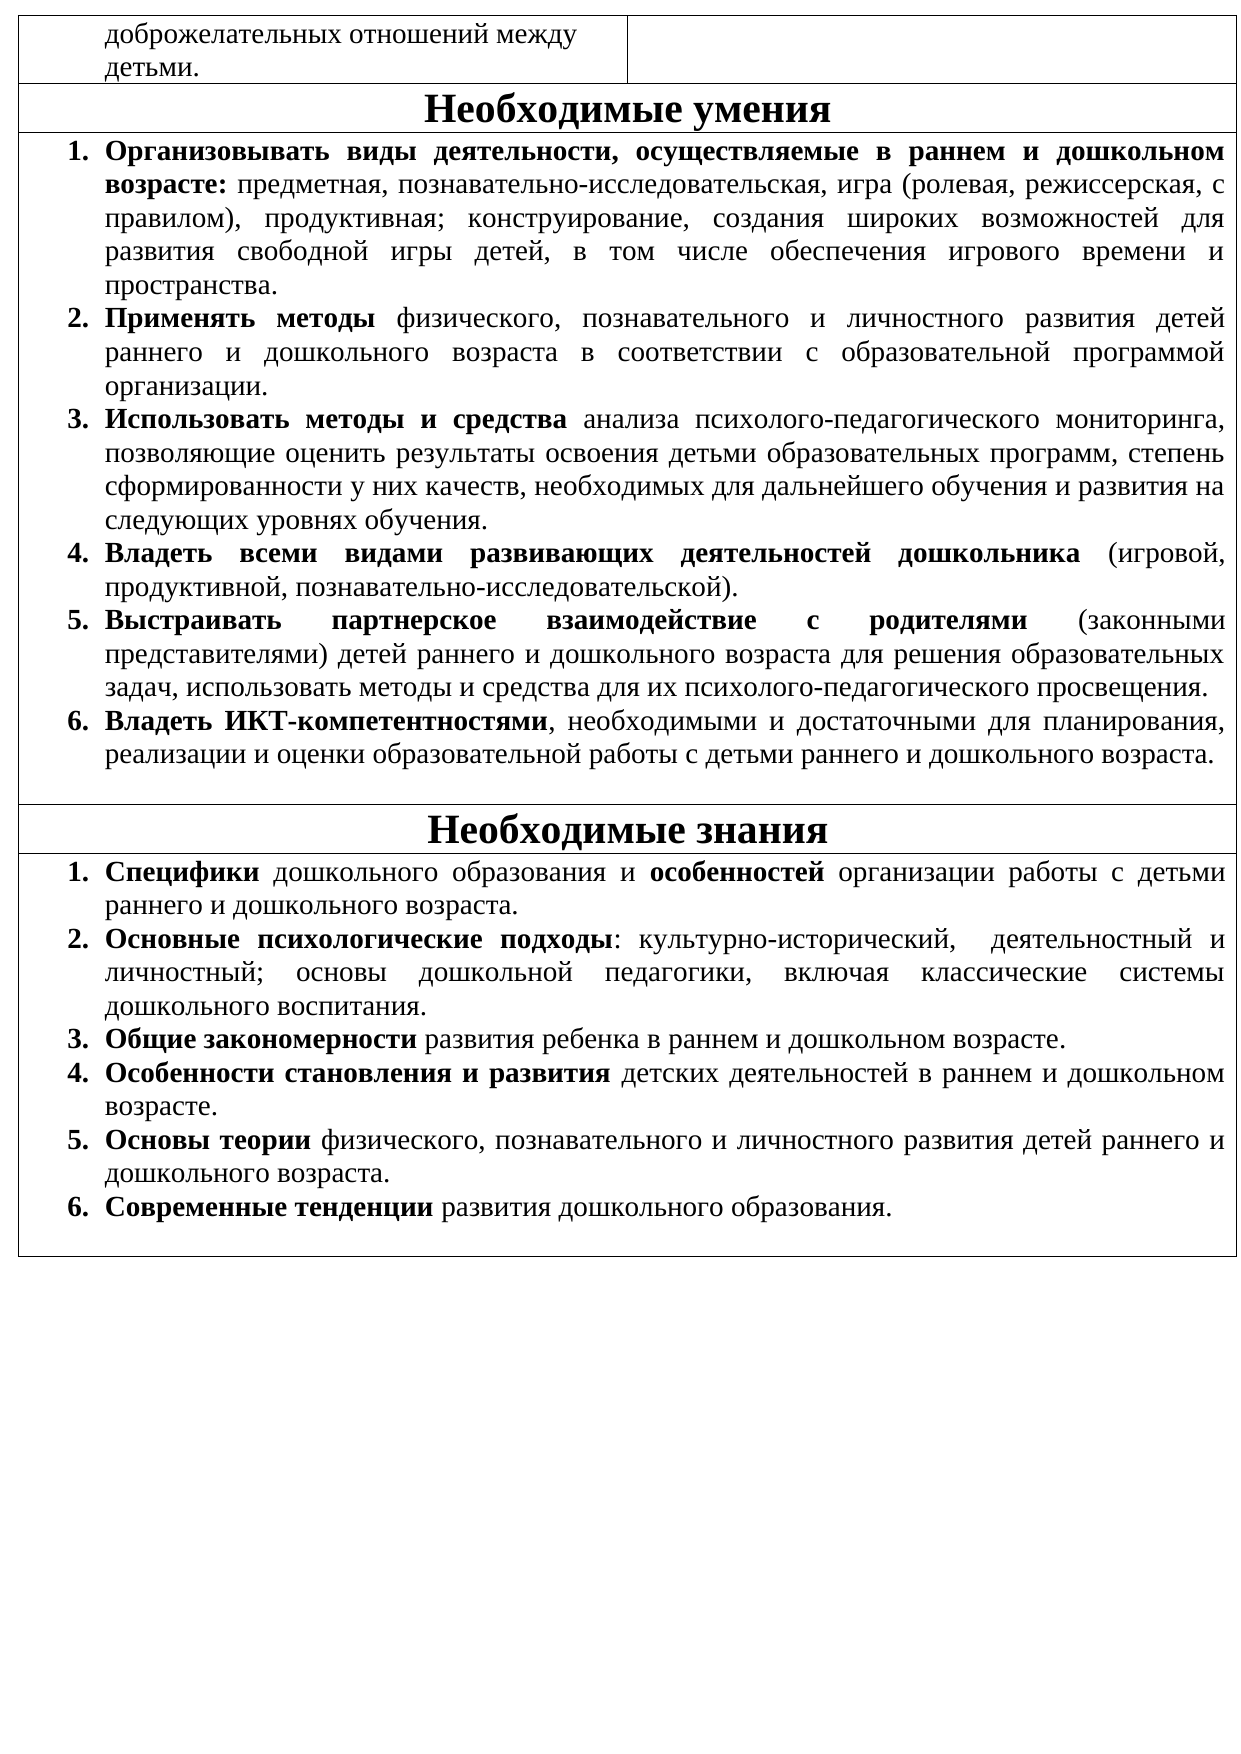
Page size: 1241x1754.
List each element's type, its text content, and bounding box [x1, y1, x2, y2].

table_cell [19, 16, 627, 83]
table_cell Необходимые умения [19, 84, 1236, 132]
table_cell Специфики дошкольного образования и особенностей организации работы с детьми раннего и дошкольного возраста. Основные психологические подходы: культурно-исторический, деятельностный и личностный; основы дошкольной педагогики, включая классические системы дошкольного воспитания. Общие закономерности развития ребенка в раннем и дошкольном возрасте. Особенности становления и развития детских деятельностей в раннем и дошкольном возрасте. Основы теории физического, познавательного и личностного развития детей раннего и дошкольного возраста. Современные тенденции развития дошкольного образования. [19, 854, 1236, 1256]
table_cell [628, 16, 1236, 83]
table_cell Необходимые знания [19, 805, 1236, 853]
table_cell Организовывать виды деятельности, осуществляемые в раннем и дошкольном возрасте: предметная, познавательно-исследовательская, игра (ролевая, режиссерская, с правилом), продуктивная; конструирование, создания широких возможностей для развития свободной игры детей, в том числе обеспечения игрового времени и пространства. Применять методы физического, познавательного и личностного развития детей раннего и дошкольного возраста в соответствии с образовательной программой организации. Использовать методы и средства анализа психолого-педагогического мониторинга, позволяющие оценить результаты освоения детьми образовательных программ, степень сформированности у них качеств, необходимых для дальнейшего обучения и развития на следующих уровнях обучения. Владеть всеми видами развивающих деятельностей дошкольника (игровой, продуктивной, познавательно-исследовательской). Выстраивать партнерское взаимодействие с родителями (законными представителями) детей раннего и дошкольного возраста для решения образовательных задач, использовать методы и средства для их психолого-педагогического просвещения. Владеть ИКТ-компетентностями, необходимыми и достаточными для планирования, реализации и оценки образовательной работы с детьми раннего и дошкольного возраста. [19, 133, 1236, 804]
